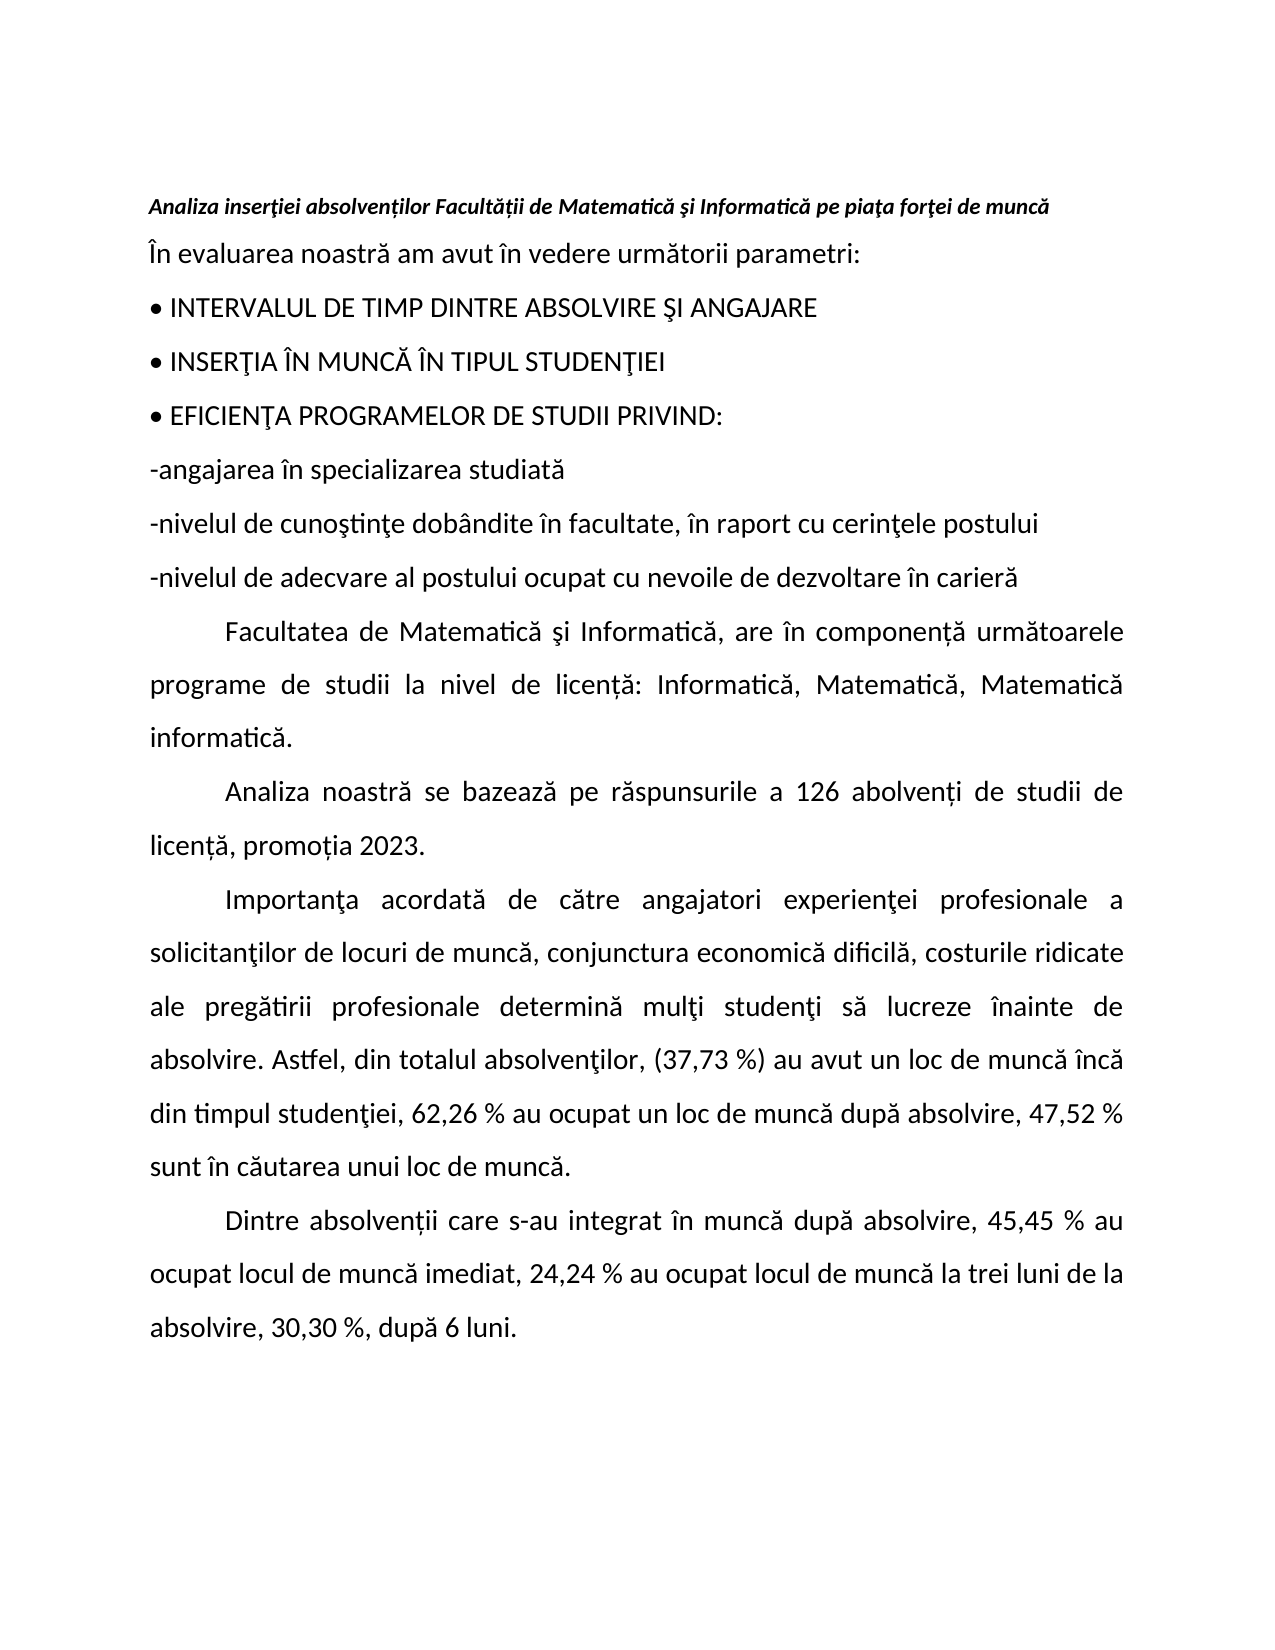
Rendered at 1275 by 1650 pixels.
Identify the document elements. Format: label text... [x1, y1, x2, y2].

text În evaluarea noastră am avut în vedere următorii parametri: [148, 235, 1125, 271]
text Dintre absolvenții care s-au integrat în muncă după absolvire, 45,45 % au ocupat locul de muncă imediat, 24,24 % au ocupat locul de muncă la trei luni de la absolvire, 30,30 %, după 6 luni. [149, 1202, 1125, 1344]
text Facultatea de Matematică şi Informatică, are în componență următoarele programe de studii la nivel de licență: Informatică, Matematică, Matematică informatică. [149, 613, 1125, 755]
text • INSERŢIA ÎN MUNCĂ ÎN TIPUL STUDENŢIEI [148, 343, 1125, 378]
text Importanţa acordată de către angajatori experienţei profesionale a solicitanţilor de locuri de muncă, conjunctura economică dificilă, costurile ridicate ale pregătirii profesionale determină mulţi studenţi să lucreze înainte de absolvire. Astfel, din totalul absolvenţilor, (37,73 %) au avut un loc de muncă încă din timpul studenţiei, 62,26 % au ocupat un loc de muncă după absolvire, 47,52 % sunt în căutarea unui loc de muncă. [149, 881, 1125, 1184]
text -nivelul de adecvare al postului ocupat cu nevoile de dezvoltare în carieră [148, 559, 1125, 594]
text • EFICIENŢA PROGRAMELOR DE STUDII PRIVIND: [148, 397, 1125, 432]
text • INTERVALUL DE TIMP DINTRE ABSOLVIRE ŞI ANGAJARE [148, 289, 1125, 324]
text -nivelul de cunoştinţe dobândite în facultate, în raport cu cerinţele postului [148, 505, 1125, 540]
text Analiza inserţiei absolvenților Facultății de Matematică şi Informatică pe piaţa forţei de muncă [148, 192, 1125, 221]
text -angajarea în specializarea studiată [148, 451, 1125, 486]
text Analiza noastră se bazează pe răspunsurile a 126 abolvenți de studii de licență, promoția 2023. [149, 773, 1125, 863]
